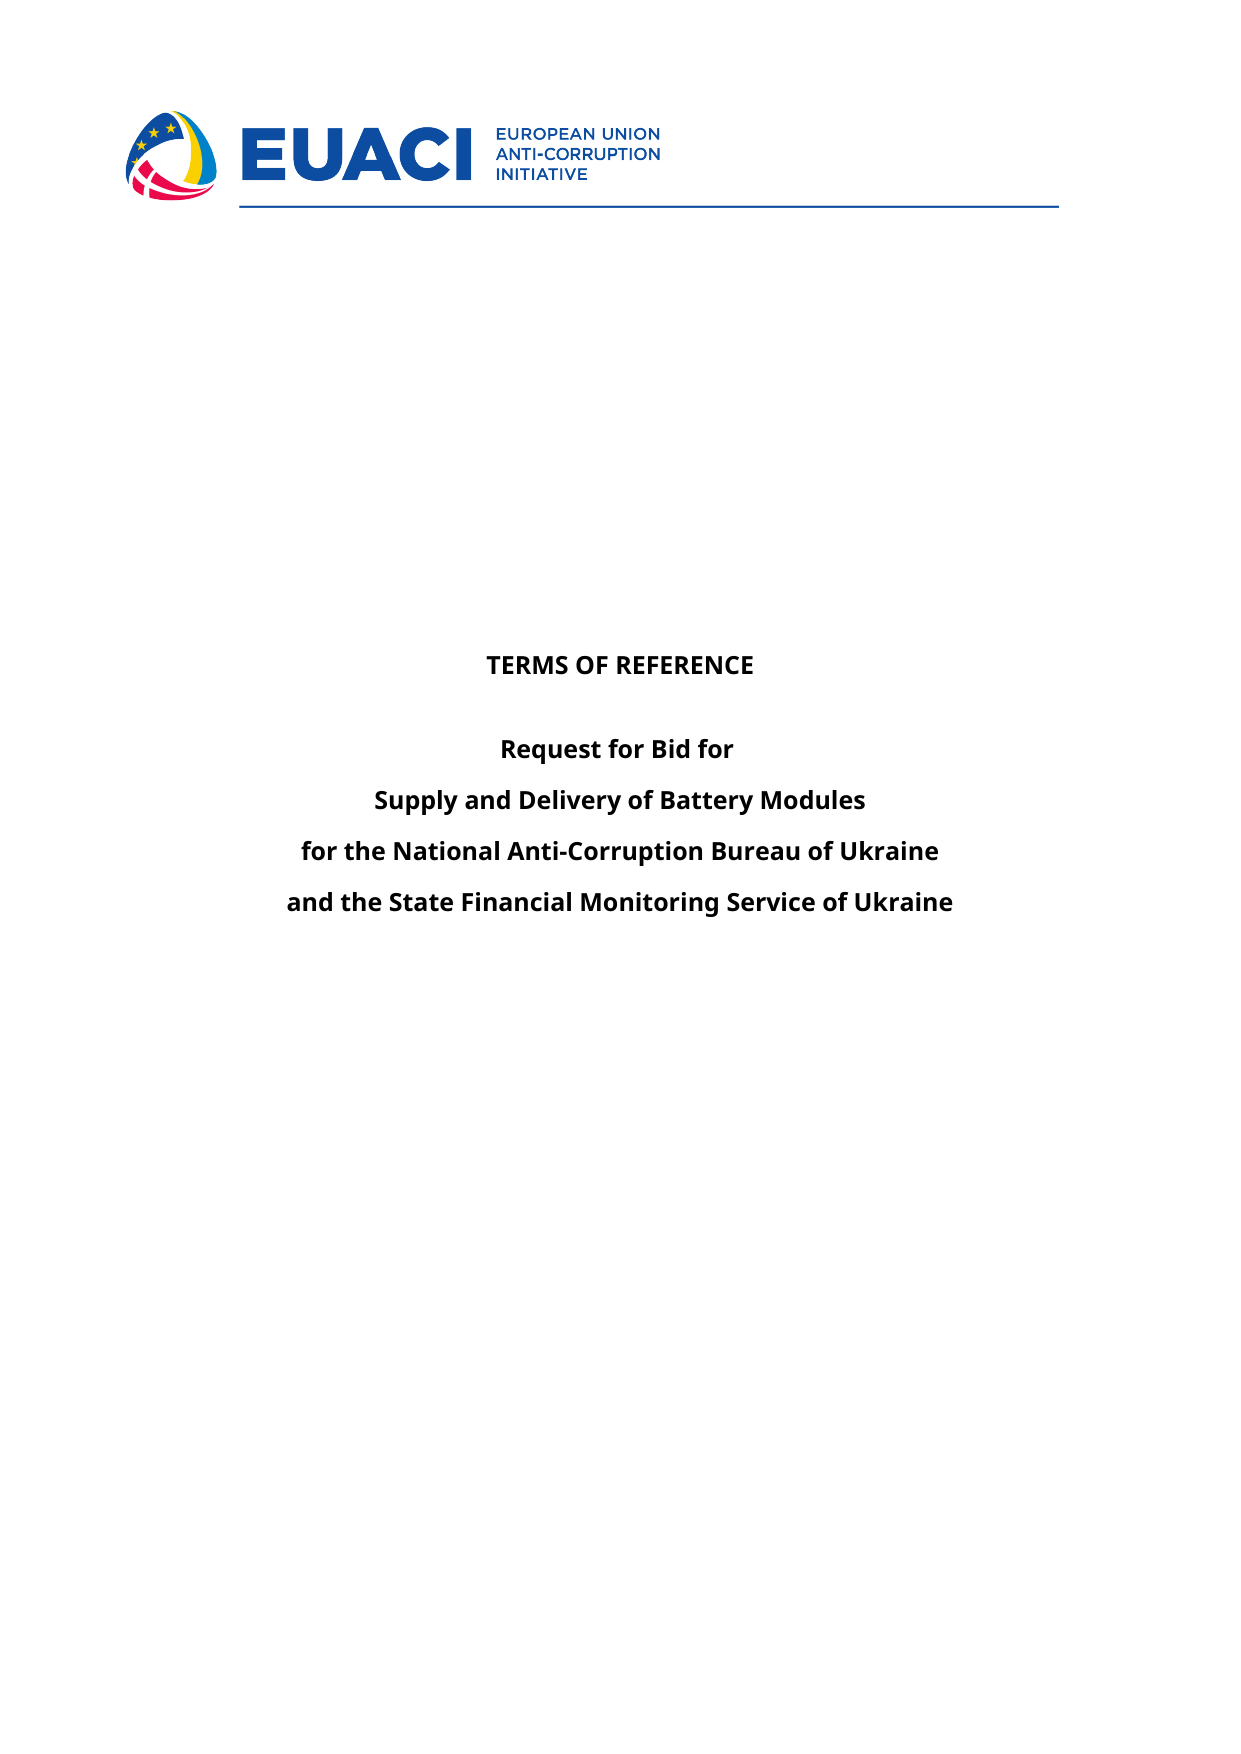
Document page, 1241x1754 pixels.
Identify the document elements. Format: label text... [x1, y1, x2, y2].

picture [118, 73, 1063, 211]
text Request for Bid for Supply and Delivery of Battery Modules for the National Anti-Corruption Bureau of Ukraine and the State Financial Monitoring Service of Ukraine [118, 732, 1122, 919]
text TERMS OF REFERENCE [118, 648, 1122, 682]
